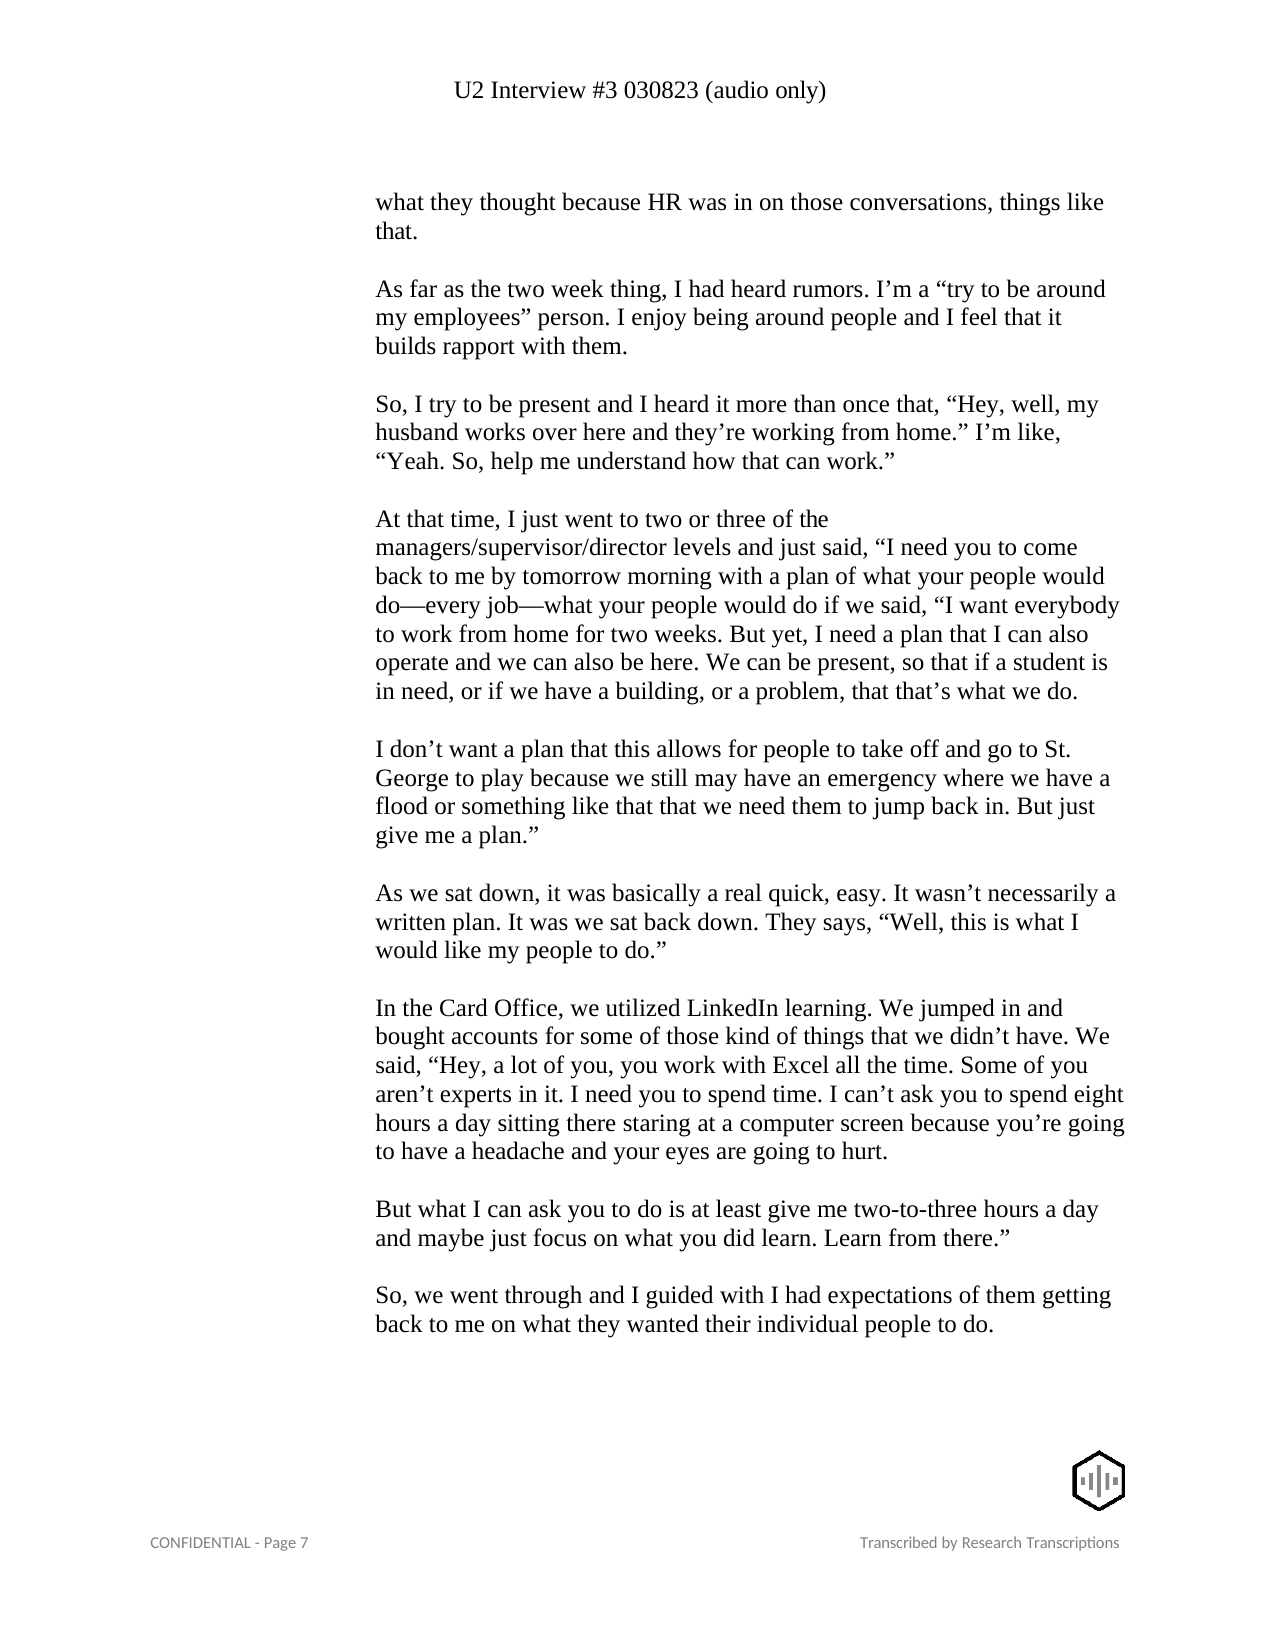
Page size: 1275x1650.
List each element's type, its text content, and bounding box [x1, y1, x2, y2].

text As we sat down, it was basically a real quick, easy. It wasn’t necessarily a written plan. It was we sat back down. They says, “Well, this is what I would like my people to do.” [375, 878, 1119, 964]
picture [1072, 1450, 1125, 1511]
text But what I can ask you to do is at least give me two-to-three hours a day and maybe just focus on what you did learn. Learn from there.” [375, 1194, 1119, 1252]
text what they thought because HR was in on those conversations, things like that. [375, 187, 1120, 245]
text At that time, I just went to two or three of the [375, 504, 1162, 532]
text As far as the two week thing, I had heard rumors. I’m a “try to be around my employees” person. I enjoy being around people and I feel that it builds rapport with them. [375, 274, 1119, 360]
text In the Card Office, we utilized LinkedIn learning. We jumped in and bought accounts for some of those kind of things that we didn’t have. We said, “Hey, a lot of you, you work with Excel all the time. Some of you [375, 993, 1119, 1079]
text managers/supervisor/director levels and just said, “I need you to come back to me by tomorrow morning with a plan of what your people would do—every job—what your people would do if we said, “I want everybody to work from home for two weeks. But yet, I need a plan that I can also operate and we can also be here. We can be present, so that if a student is in need, or if we have a building, or a problem, that that’s what we do. [375, 532, 1120, 705]
text aren’t experts in it. I need you to spend time. I can’t ask you to spend eight hours a day sitting there staring at a computer screen because you’re going to have a headache and your eyes are going to hurt. [375, 1079, 1125, 1165]
text I don’t want a plan that this allows for people to take off and go to St. George to play because we still may have an emergency where we have a flood or something like that that we need them to jump back in. But just give me a plan.” [375, 734, 1119, 849]
text So, I try to be present and I heard it more than once that, “Hey, well, my husband works over here and they’re working from home.” I’m like, “Yeah. So, help me understand how that can work.” [375, 389, 1119, 475]
text So, we went through and I guided with I had expectations of them getting back to me on what they wanted their individual people to do. [375, 1280, 1112, 1338]
